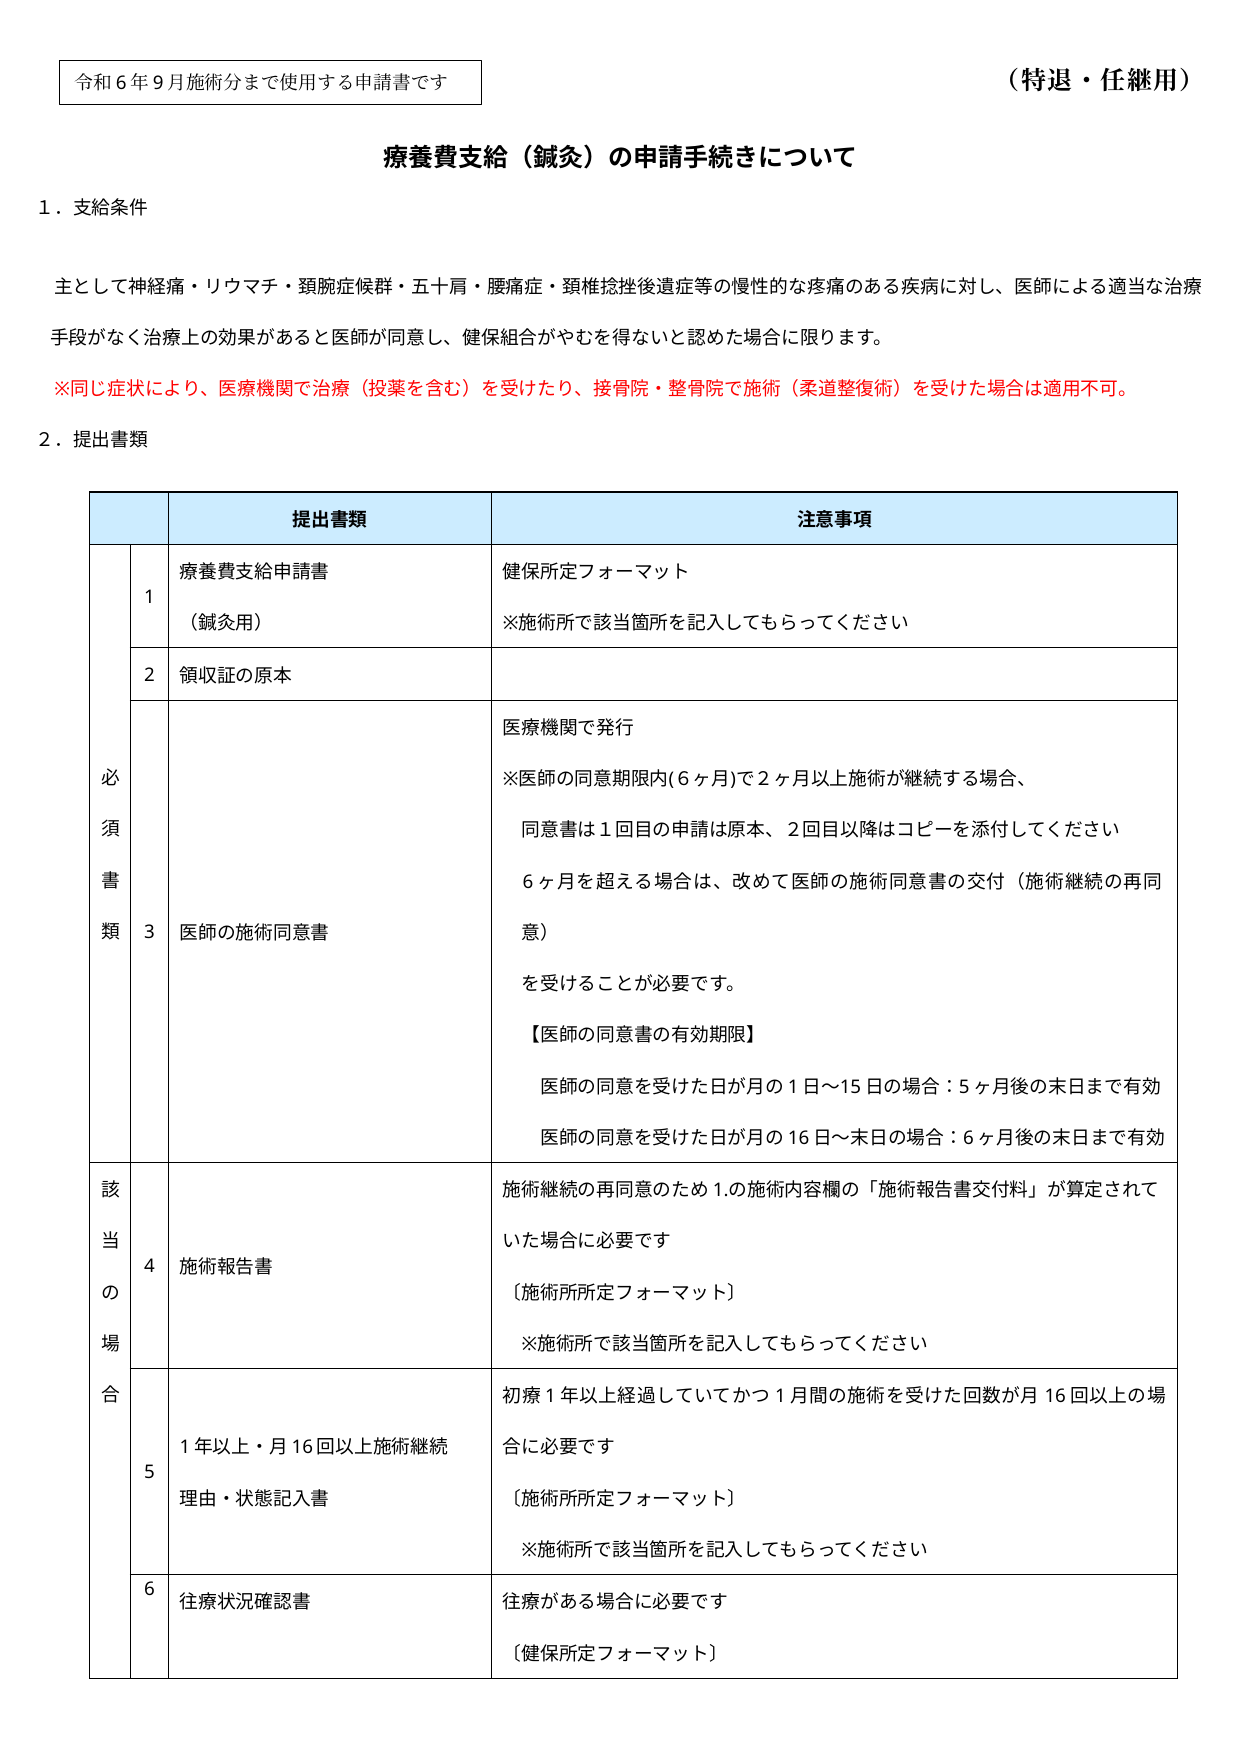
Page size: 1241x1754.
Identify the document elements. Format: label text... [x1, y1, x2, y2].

table_header 提出書類 [169, 493, 491, 544]
text ２．提出書類 [35, 413, 1205, 464]
table_cell 3 [131, 701, 168, 1162]
table_cell 6 [131, 1575, 168, 1677]
table_cell 1年以上・月16回以上施術継続 理由・状態記入書 [169, 1369, 491, 1574]
table_cell 該当の場合 [90, 1163, 130, 1677]
table_header [90, 493, 168, 544]
table_cell 2 [131, 648, 168, 699]
table_cell 往療状況確認書 [169, 1575, 491, 1677]
table_cell 療養費支給申請書 （鍼灸用） [169, 545, 491, 647]
table_cell 施術継続の再同意のため1.の施術内容欄の「施術報告書交付料」が算定されて いた場合に必要です 〔施術所所定フォーマット〕 ※施術所で該当箇所を記入してもらってください [492, 1163, 1177, 1368]
table_cell 必須書類 [90, 545, 130, 1162]
text １．支給条件 [35, 181, 1205, 232]
table_cell 健保所定フォーマット ※施術所で該当箇所を記入してもらってください [492, 545, 1177, 647]
text ※同じ症状により、医療機関で治療（投薬を含む）を受けたり、接骨院・整骨院で施術（柔道整復術）を受けた場合は適用不可。 [54, 362, 1205, 413]
table_cell 1 [131, 545, 168, 647]
table_cell [492, 648, 1177, 699]
table_cell 施術報告書 [169, 1163, 491, 1368]
table_cell 4 [131, 1163, 168, 1368]
table_header 注意事項 [492, 493, 1177, 544]
text 主として神経痛・リウマチ・頚腕症候群・五十肩・腰痛症・頚椎捻挫後遺症等の慢性的な疼痛のある疾病に対し、医師による適当な治療手段がなく治療上の効果があると医師が同意し、健保組合がやむを得ないと認めた場合に限ります。 [50, 259, 1205, 362]
table_cell 初療1年以上経過していてかつ1月間の施術を受けた回数が月16回以上の場合に必要です 〔施術所所定フォーマット〕 ※施術所で該当箇所を記入してもらってください [492, 1369, 1177, 1574]
table_cell 領収証の原本 [169, 648, 491, 699]
table_cell 医師の施術同意書 [169, 701, 491, 1162]
table_cell 医療機関で発行 ※医師の同意期限内(６ヶ月)で２ヶ月以上施術が継続する場合、 同意書は１回目の申請は原本、２回目以降はコピーを添付してください 6ヶ月を超える場合は、改めて医師の施術同意書の交付（施術継続の再同意） を受けることが必要です。 【医師の同意書の有効期限】 医師の同意を受けた日が月の1日～15日の場合：5ヶ月後の末日まで有効 医師の同意を受けた日が月の16日～末日の場合：6ヶ月後の末日まで有効 [492, 701, 1177, 1162]
text （特退・任継用） [35, 53, 1205, 104]
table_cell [492, 1575, 1177, 1677]
table_cell 5 [131, 1369, 168, 1574]
text 療養費支給（鍼灸）の申請手続きについて [35, 129, 1205, 181]
